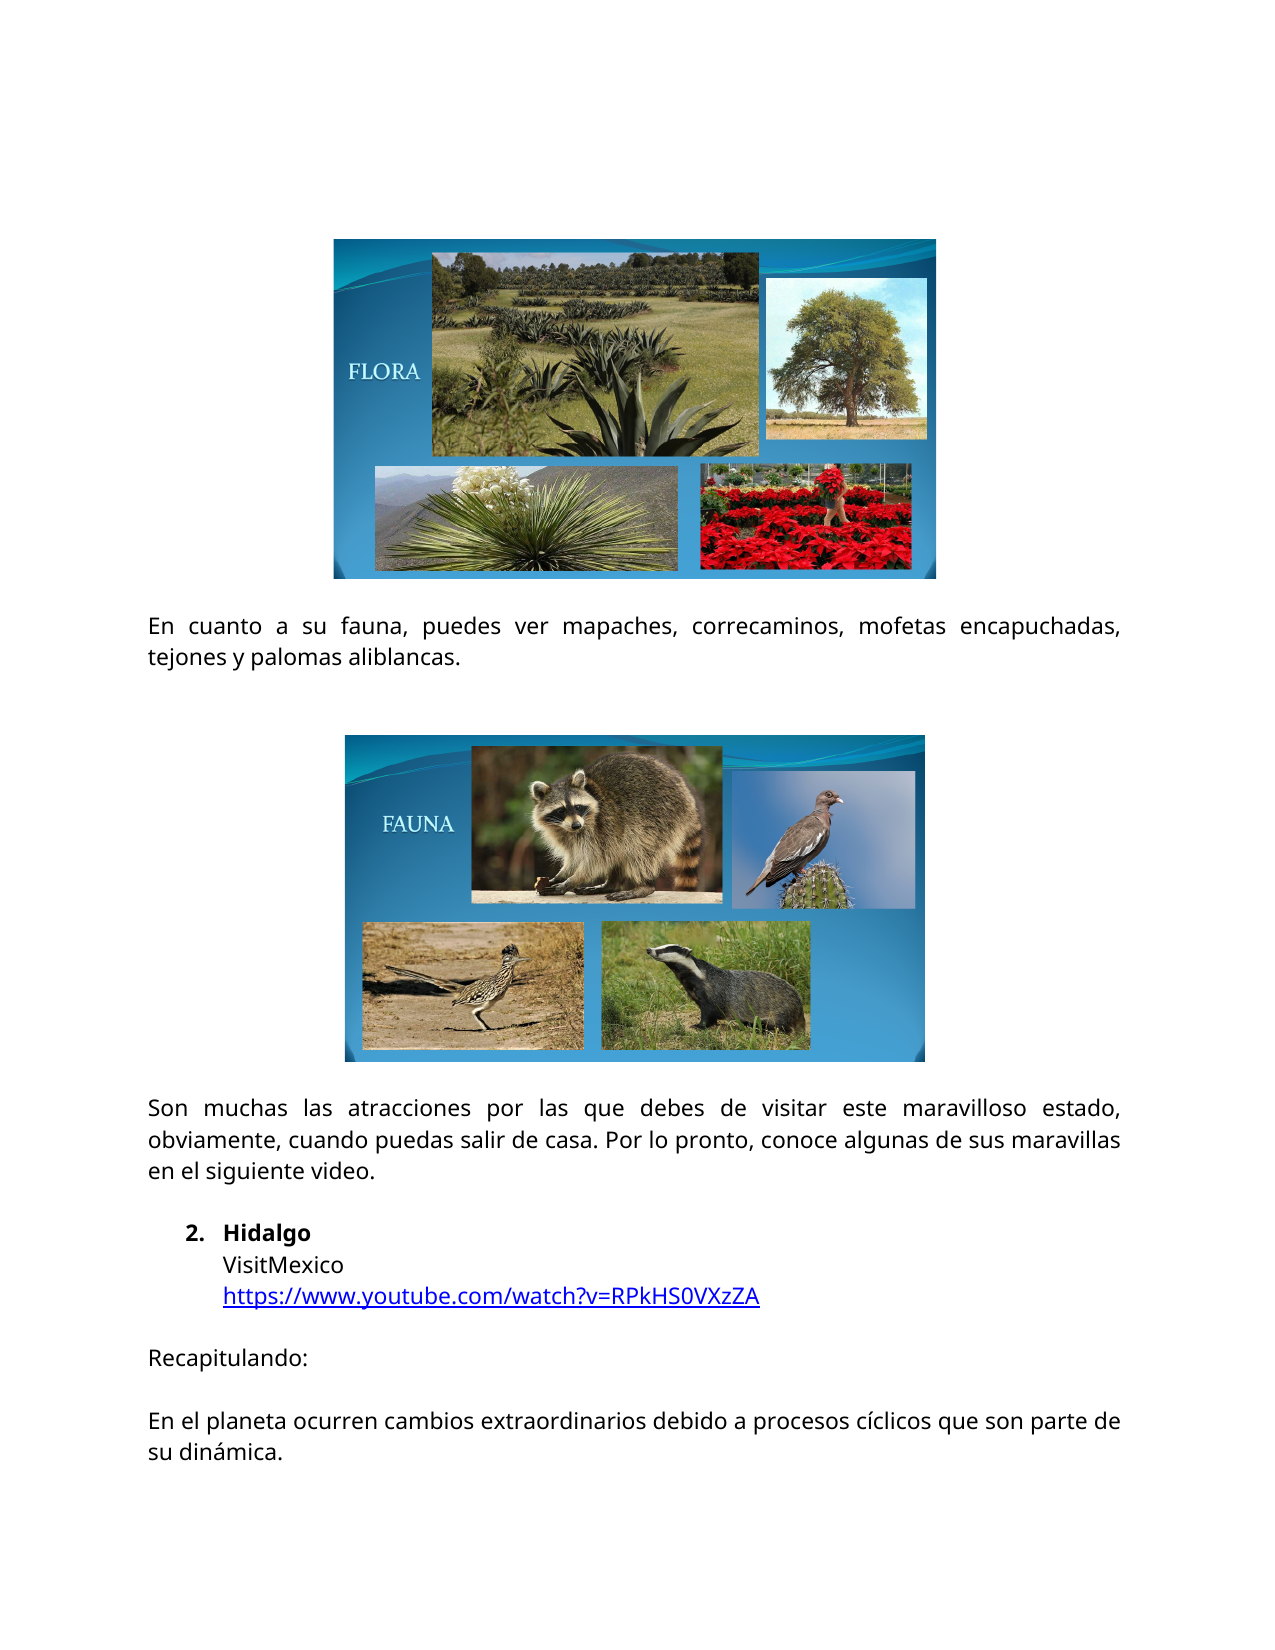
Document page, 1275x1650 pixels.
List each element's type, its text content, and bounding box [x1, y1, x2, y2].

text En el planeta ocurren cambios extraordinarios debido a procesos cíclicos que son parte de su dinámica. [148, 1405, 1122, 1467]
list Hidalgo [185, 1217, 1122, 1249]
picture [333, 239, 937, 579]
text https://www.youtube.com/watch?v=RPkHS0VXzZA [223, 1280, 1122, 1311]
text Recapitulando: [148, 1342, 1122, 1374]
text Son muchas las atracciones por las que debes de visitar este maravilloso estado, obviamente, cuando puedas salir de casa. Por lo pronto, conoce algunas de sus maravillas en el siguiente video. [148, 1092, 1122, 1186]
text VisitMexico [223, 1249, 1122, 1280]
picture [344, 735, 925, 1062]
text En cuanto a su fauna, puedes ver mapaches, correcaminos, mofetas encapuchadas, tejones y palomas aliblancas. [148, 610, 1122, 672]
